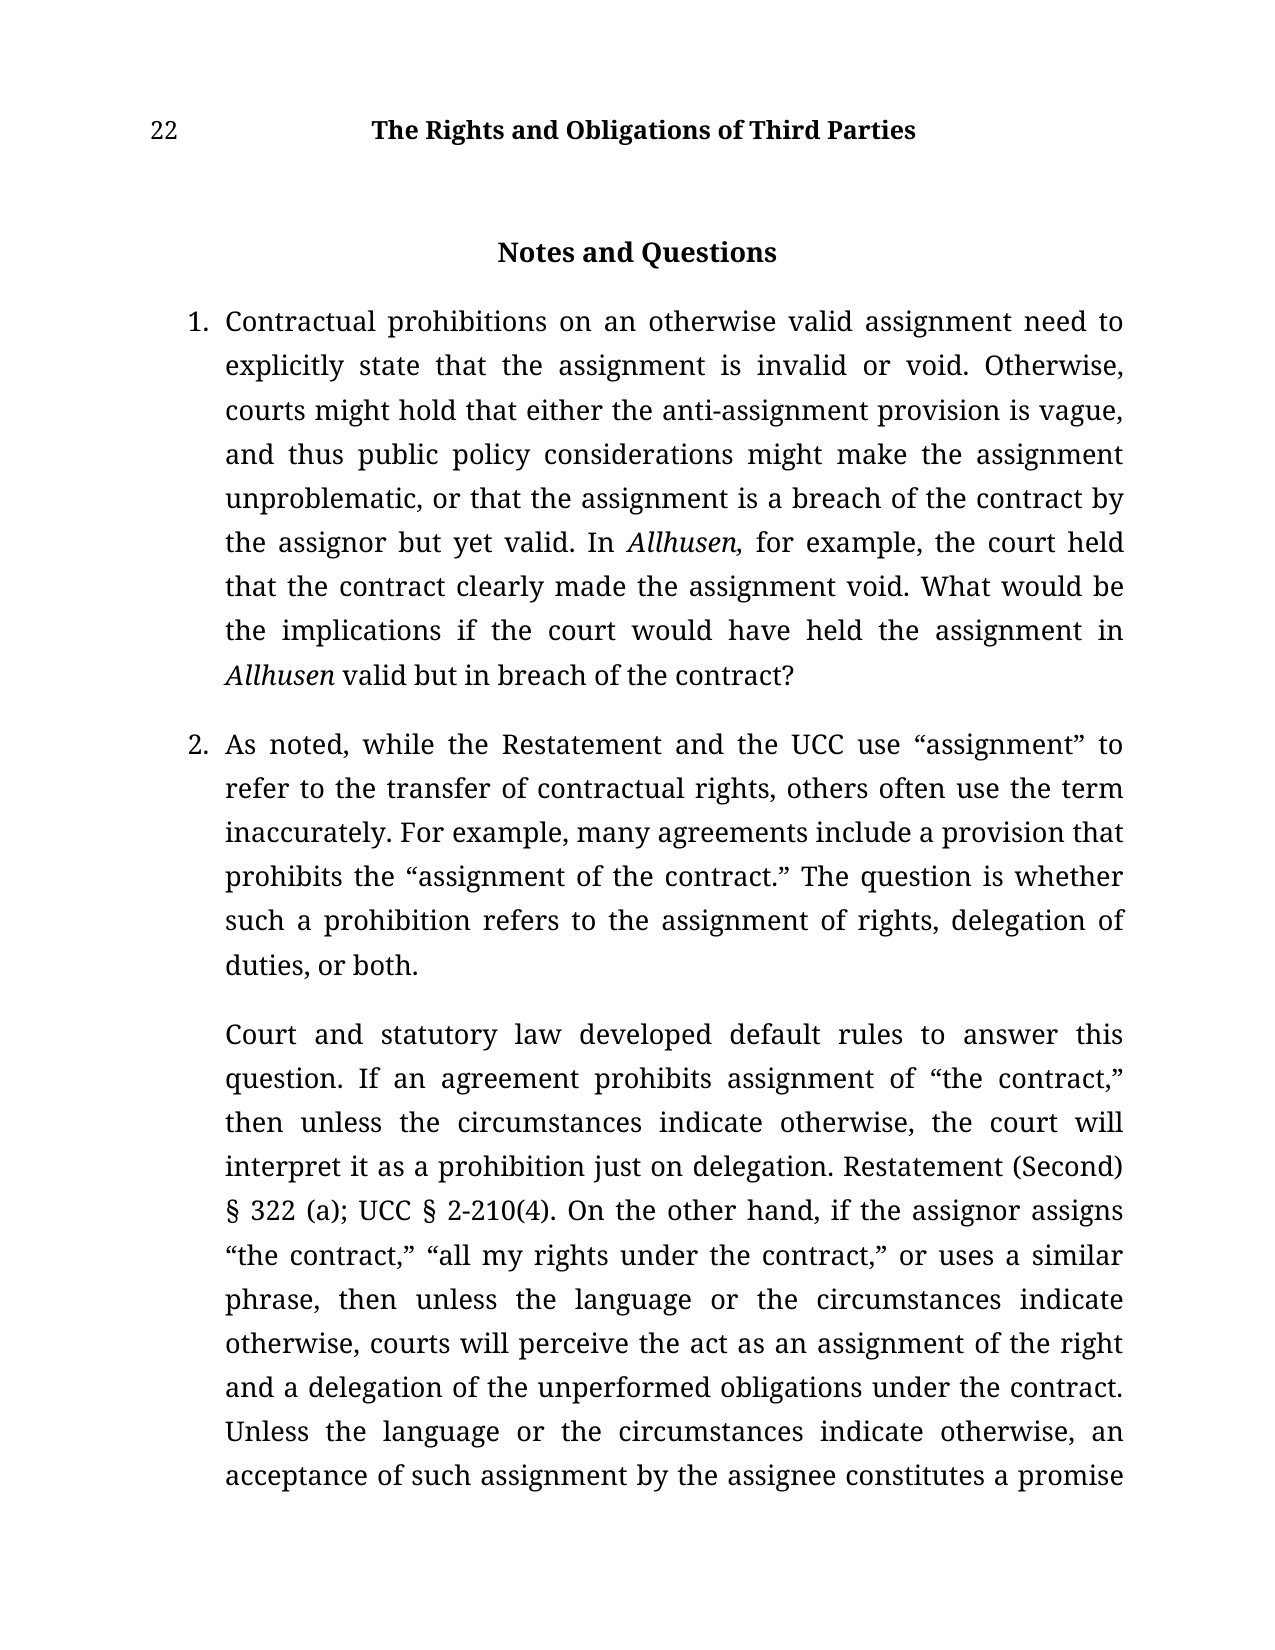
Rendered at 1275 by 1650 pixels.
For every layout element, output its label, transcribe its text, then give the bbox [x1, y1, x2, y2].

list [225, 1015, 1125, 1494]
list As noted, while the Restatement and the UCC use “assignment” to refer to the transfer of contractual rights, others often use the term inaccurately. For example, many agreements include a provision that prohibits the “assignment of the contract.” The question is whether such a prohibition refers to the assignment of rights, delegation of duties, or both. [187, 725, 1125, 983]
text Notes and Questions [150, 233, 1125, 270]
list Contractual prohibitions on an otherwise valid assignment need to explicitly state that the assignment is invalid or void. Otherwise, courts might hold that either the anti-assignment provision is vague, and thus public policy considerations might make the assignment unproblematic, or that the assignment is a breach of the contract by the assignor but yet valid. In Allhusen, for example, the court held that the contract clearly made the assignment void. What would be the implications if the court would have held the assignment in Allhusen valid but in breach of the contract? [187, 303, 1125, 693]
